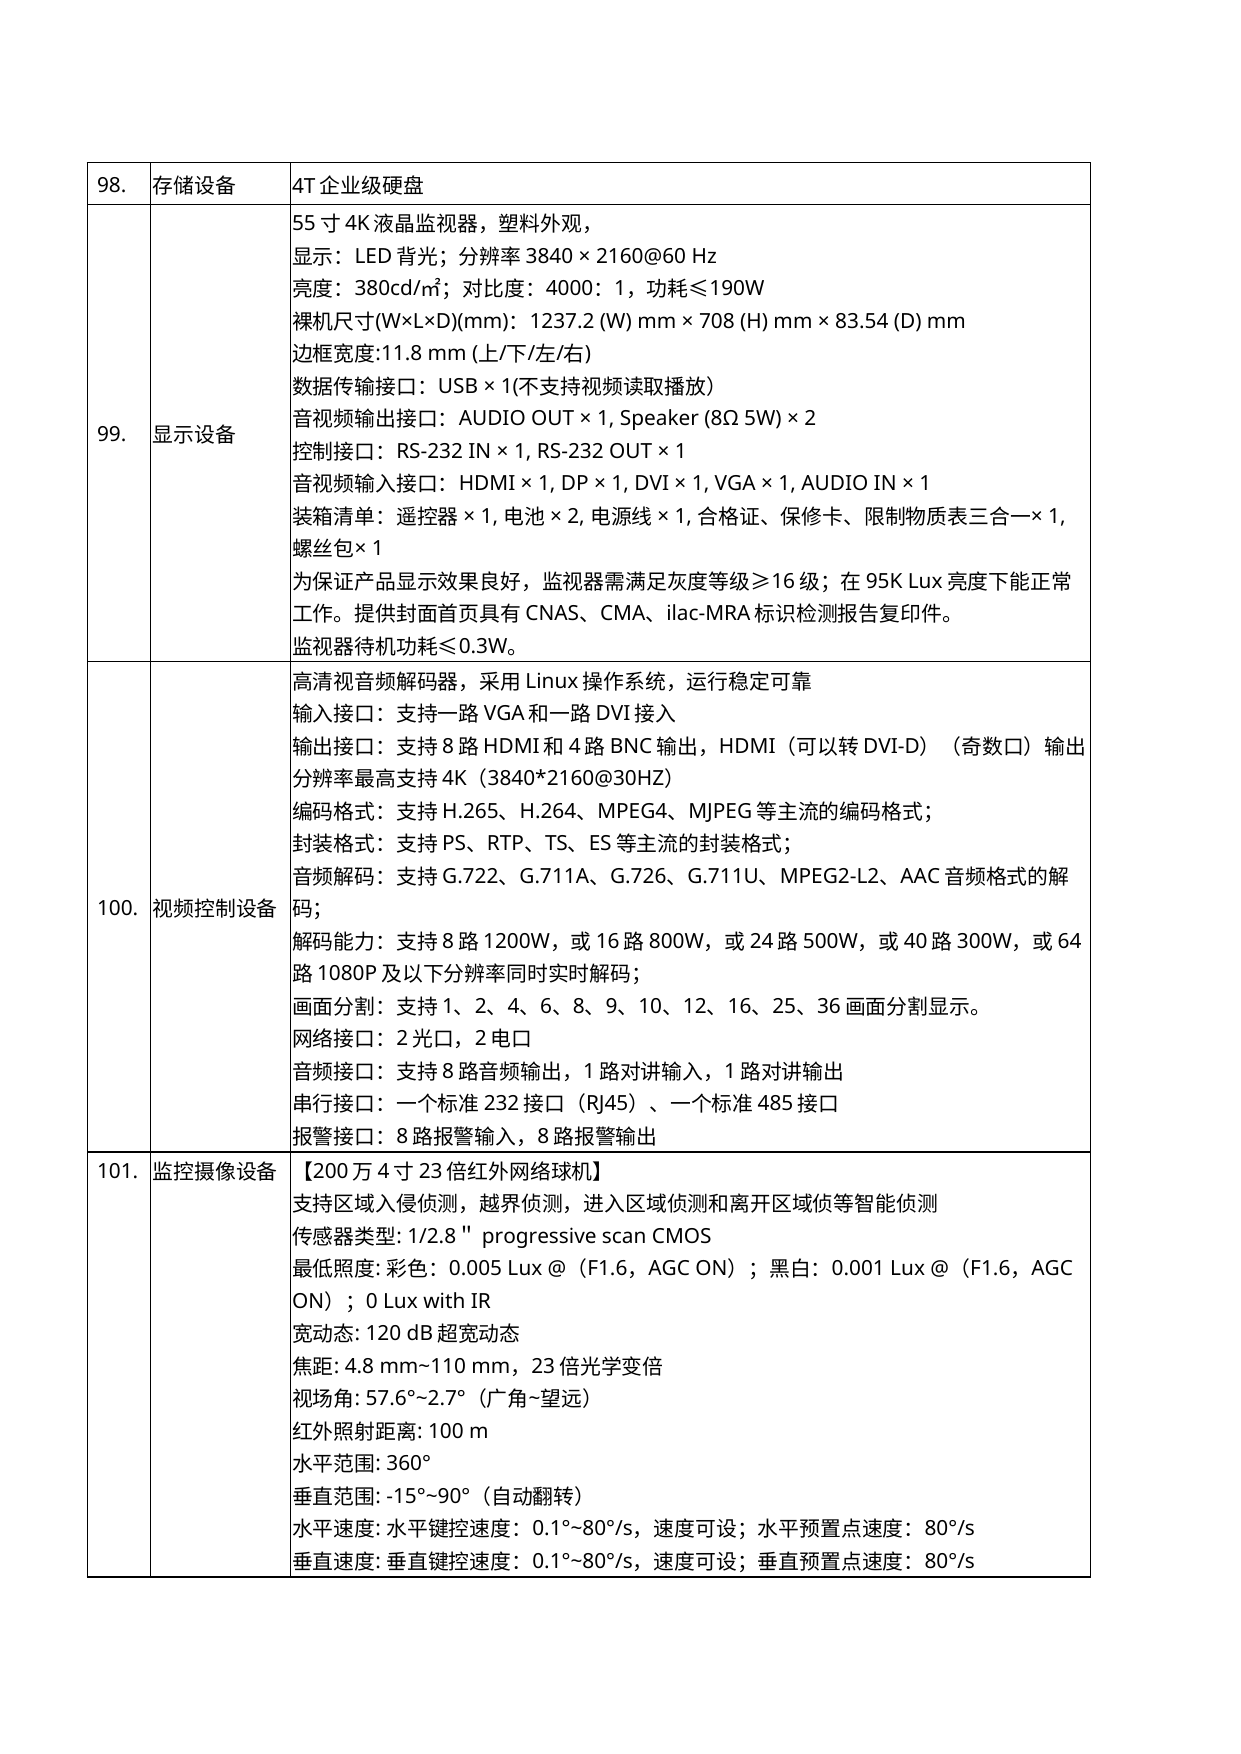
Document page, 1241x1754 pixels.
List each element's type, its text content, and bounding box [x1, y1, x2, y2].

table_cell [88, 205, 150, 661]
table_cell 显示设备 [151, 205, 290, 661]
table_cell 高清视音频解码器，采用Linux操作系统，运行稳定可靠 输入接口：支持一路VGA和一路DVI接入 输出接口：支持8路HDMI和4路BNC输出，HDMI（可以转DVI-D）（奇数口）输出分辨率最高支持4K（3840*2160@30HZ） 编码格式：支持H.265、H.264、MPEG4、MJPEG等主流的编码格式； 封装格式：支持PS、RTP、TS、ES等主流的封装格式； 音频解码：支持G.722、G.711A、G.726、G.711U、MPEG2-L2、AAC音频格式的解码； 解码能力：支持8路1200W，或16路800W，或24路500W，或40路300W，或64路1080P及以下分辨率同时实时解码； 画面分割：支持1、2、4、6、8、9、10、12、16、25、36画面分割显示。 网络接口：2光口，2电口 音频接口：支持8路音频输出，1路对讲输入，1路对讲输出 串行接口：一个标准232接口（RJ45）、一个标准485接口 报警接口：8路报警输入，8路报警输出 [291, 662, 1090, 1151]
table_cell 监控摄像设备 [151, 1153, 290, 1576]
table_cell [88, 662, 150, 1151]
table_cell 4T企业级硬盘 [291, 163, 1090, 204]
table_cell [291, 1153, 1090, 1576]
table_cell [88, 163, 150, 204]
table_cell [88, 1153, 150, 1576]
table_cell 视频控制设备 [151, 662, 290, 1151]
table_cell 存储设备 [151, 163, 290, 204]
table_cell 55寸4K液晶监视器，塑料外观， 显示：LED背光；分辨率3840 × 2160@60 Hz 亮度：380cd/㎡；对比度：4000：1，功耗≤190W 裸机尺寸(W×L×D)(mm)：1237.2 (W) mm × 708 (H) mm × 83.54 (D) mm 边框宽度:11.8 mm (上/下/左/右) 数据传输接口：USB × 1(不支持视频读取播放） 音视频输出接口：AUDIO OUT × 1, Speaker (8Ω 5W) × 2 控制接口：RS-232 IN × 1, RS-232 OUT × 1 音视频输入接口：HDMI × 1, DP × 1, DVI × 1, VGA × 1, AUDIO IN × 1 装箱清单：遥控器 × 1, 电池 × 2, 电源线 × 1, 合格证、保修卡、限制物质表三合一× 1, 螺丝包× 1 为保证产品显示效果良好，监视器需满足灰度等级≥16级；在95K Lux亮度下能正常工作。提供封面首页具有CNAS、CMA、ilac-MRA标识检测报告复印件。 监视器待机功耗≤0.3W。 [291, 205, 1090, 661]
